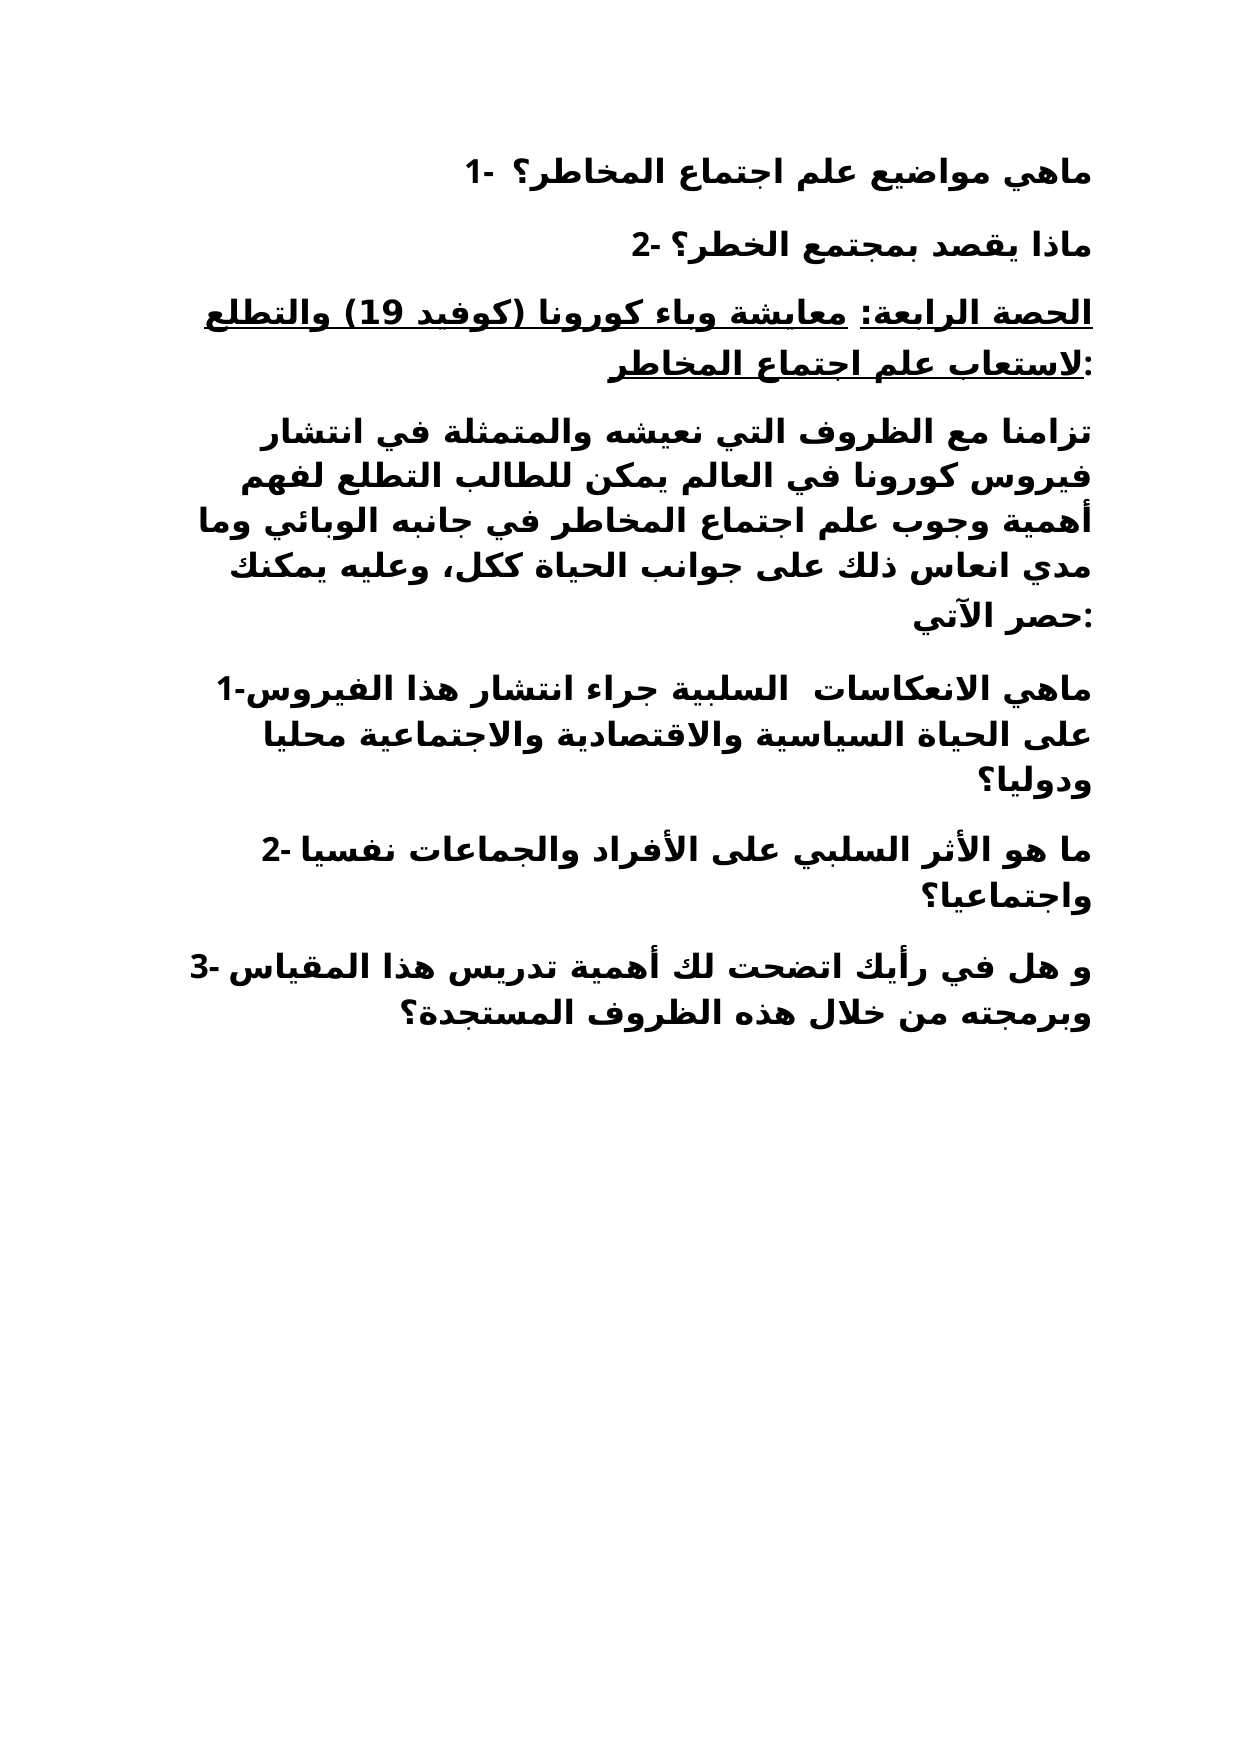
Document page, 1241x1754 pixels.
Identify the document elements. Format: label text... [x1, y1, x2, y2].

text 2- ما هو الأثر السلبي على الأفراد والجماعات نفسيا واجتماعيا؟ [148, 826, 1093, 916]
text 1- ماهي مواضيع علم اجتماع المخاطر؟ [148, 148, 1093, 193]
text 1-ماهي الانعكاسات السلبية جراء انتشار هذا الفيروس على الحياة السياسية والاقتصادية والاجتماعية محليا ودوليا؟ [148, 665, 1093, 799]
text الحصة الرابعة: معايشة وباء كورونا (كوفيد 19) والتطلع لاستعاب علم اجتماع المخاطر: [148, 294, 1093, 385]
text 2- ماذا يقصد بمجتمع الخطر؟ [148, 221, 1093, 266]
text تزامنا مع الظروف التي نعيشه والمتمثلة في انتشار فيروس كورونا في العالم يمكن للطالب التطلع لفهم أهمية وجوب علم اجتماع المخاطر في جانبه الوبائي وما مدي انعاس ذلك على جوانب الحياة ككل، وعليه يمكنك حصر الآتي: [148, 412, 1093, 637]
text 3- و هل في رأيك اتضحت لك أهمية تدريس هذا المقياس وبرمجته من خلال هذه الظروف المستجدة؟ [148, 942, 1093, 1032]
